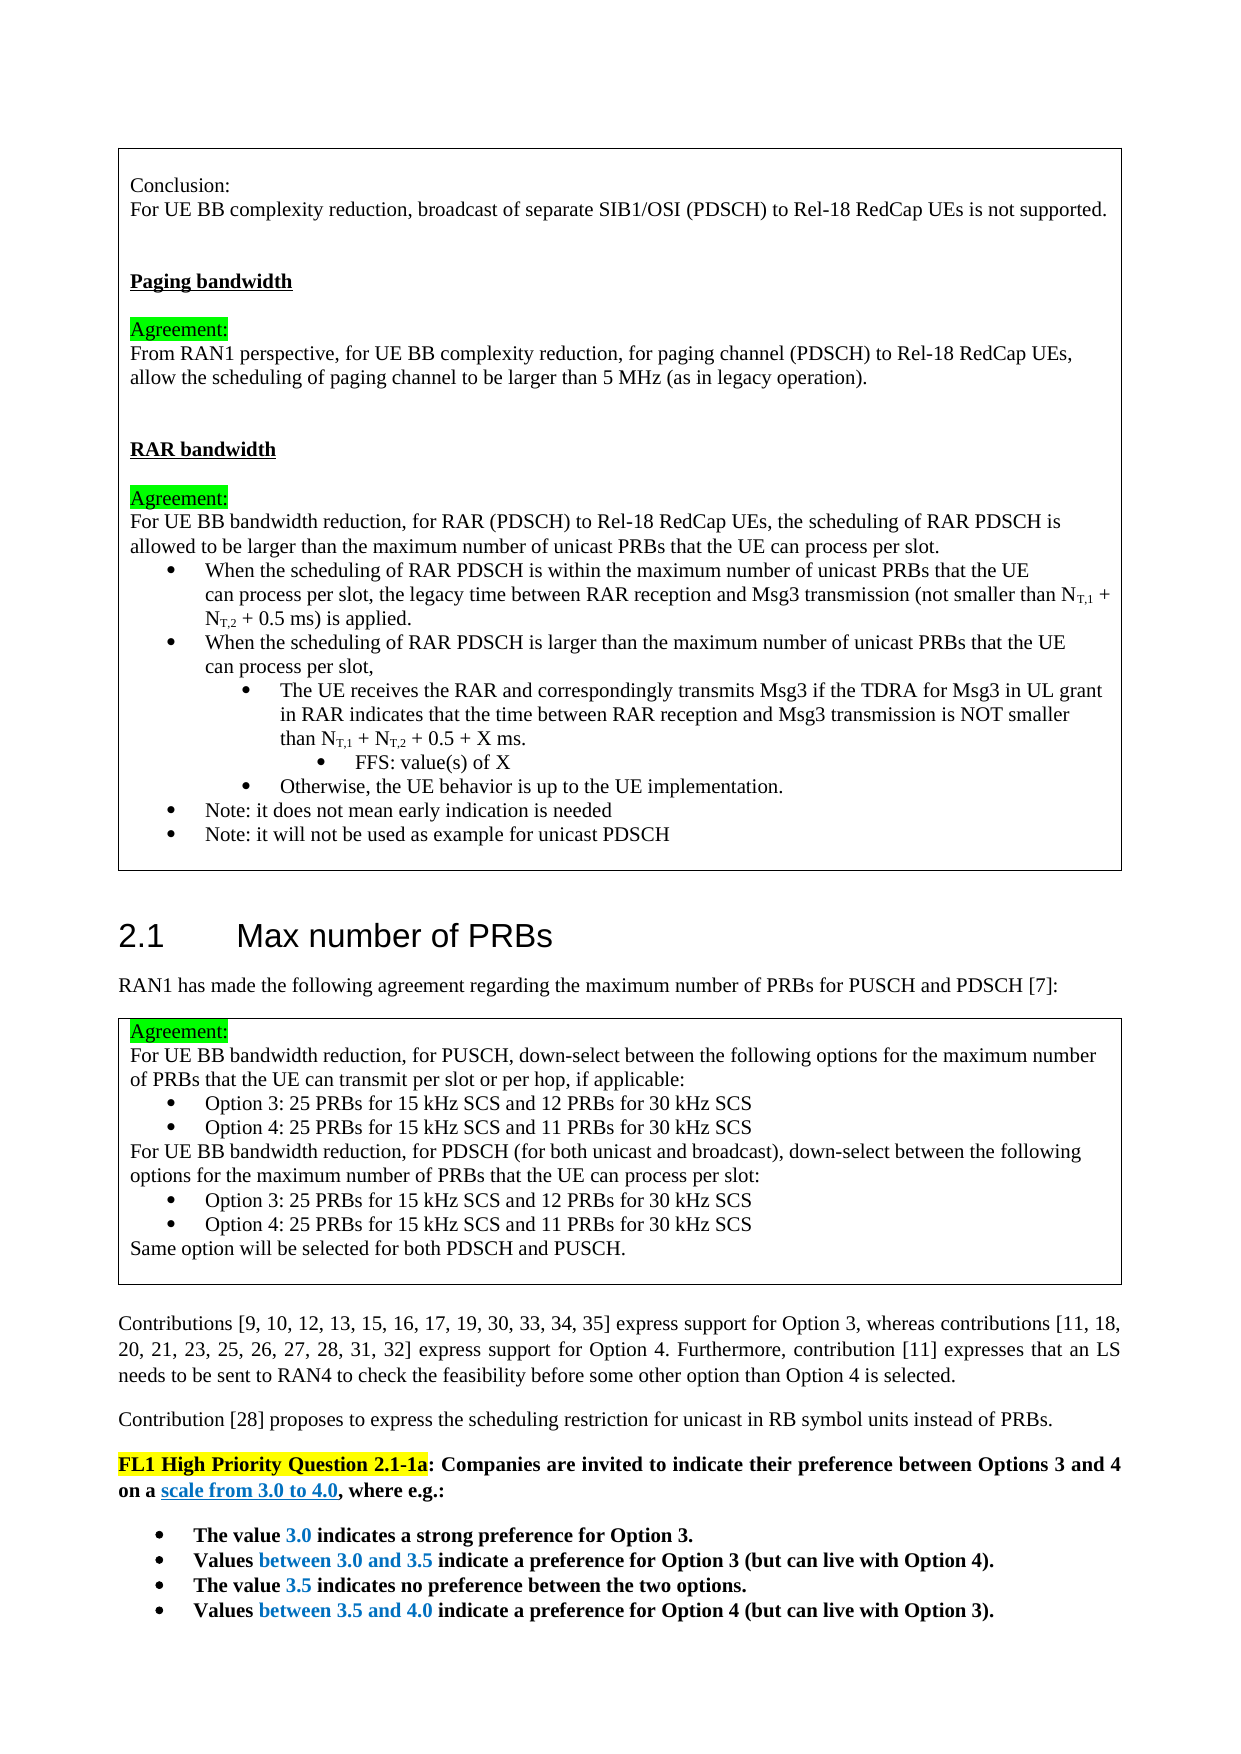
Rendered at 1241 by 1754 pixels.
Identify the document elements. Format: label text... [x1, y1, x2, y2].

text FL1 High Priority Question 2.1-1a: Companies are invited to indicate their preference between Options 3 and 4 on a scale from 3.0 to 4.0, where e.g.: [118, 1452, 1122, 1502]
list Values between 3.5 and 4.0 indicate a preference for Option 4 (but can live with Option 3). [156, 1598, 1122, 1622]
list Values between 3.0 and 3.5 indicate a preference for Option 3 (but can live with Option 4). [156, 1548, 1122, 1572]
text RAN1 has made the following agreement regarding the maximum number of PRBs for PUSCH and PDSCH [7]: [118, 973, 1122, 997]
text 2.1 Max number of PRBs [118, 916, 1122, 954]
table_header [119, 149, 1121, 870]
table_header Agreement: For UE BB bandwidth reduction, for PUSCH, down-select between the following options for the maximum number of PRBs that the UE can transmit per slot or per hop, if applicable: Option 3: 25 PRBs for 15 kHz SCS and 12 PRBs for 30 kHz SCS Option 4: 25 PRBs for 15 kHz SCS and 11 PRBs for 30 kHz SCS For UE BB bandwidth reduction, for PDSCH (for both unicast and broadcast), down-select between the following options for the maximum number of PRBs that the UE can process per slot: Option 3: 25 PRBs for 15 kHz SCS and 12 PRBs for 30 kHz SCS Option 4: 25 PRBs for 15 kHz SCS and 11 PRBs for 30 kHz SCS Same option will be selected for both PDSCH and PUSCH. [119, 1019, 1121, 1284]
text Contribution [28] proposes to express the scheduling restriction for unicast in RB symbol units instead of PRBs. [118, 1407, 1122, 1431]
list The value 3.0 indicates a strong preference for Option 3. [156, 1523, 1122, 1547]
list The value 3.5 indicates no preference between the two options. [156, 1573, 1122, 1597]
text Contributions [9, 10, 12, 13, 15, 16, 17, 19, 30, 33, 34, 35] express support for Option 3, whereas contributions [11, 18, 20, 21, 23, 25, 26, 27, 28, 31, 32] express support for Option 4. Furthermore, contribution [11] expresses that an LS needs to be sent to RAN4 to check the feasibility before some other option than Option 4 is selected. [118, 1285, 1122, 1387]
